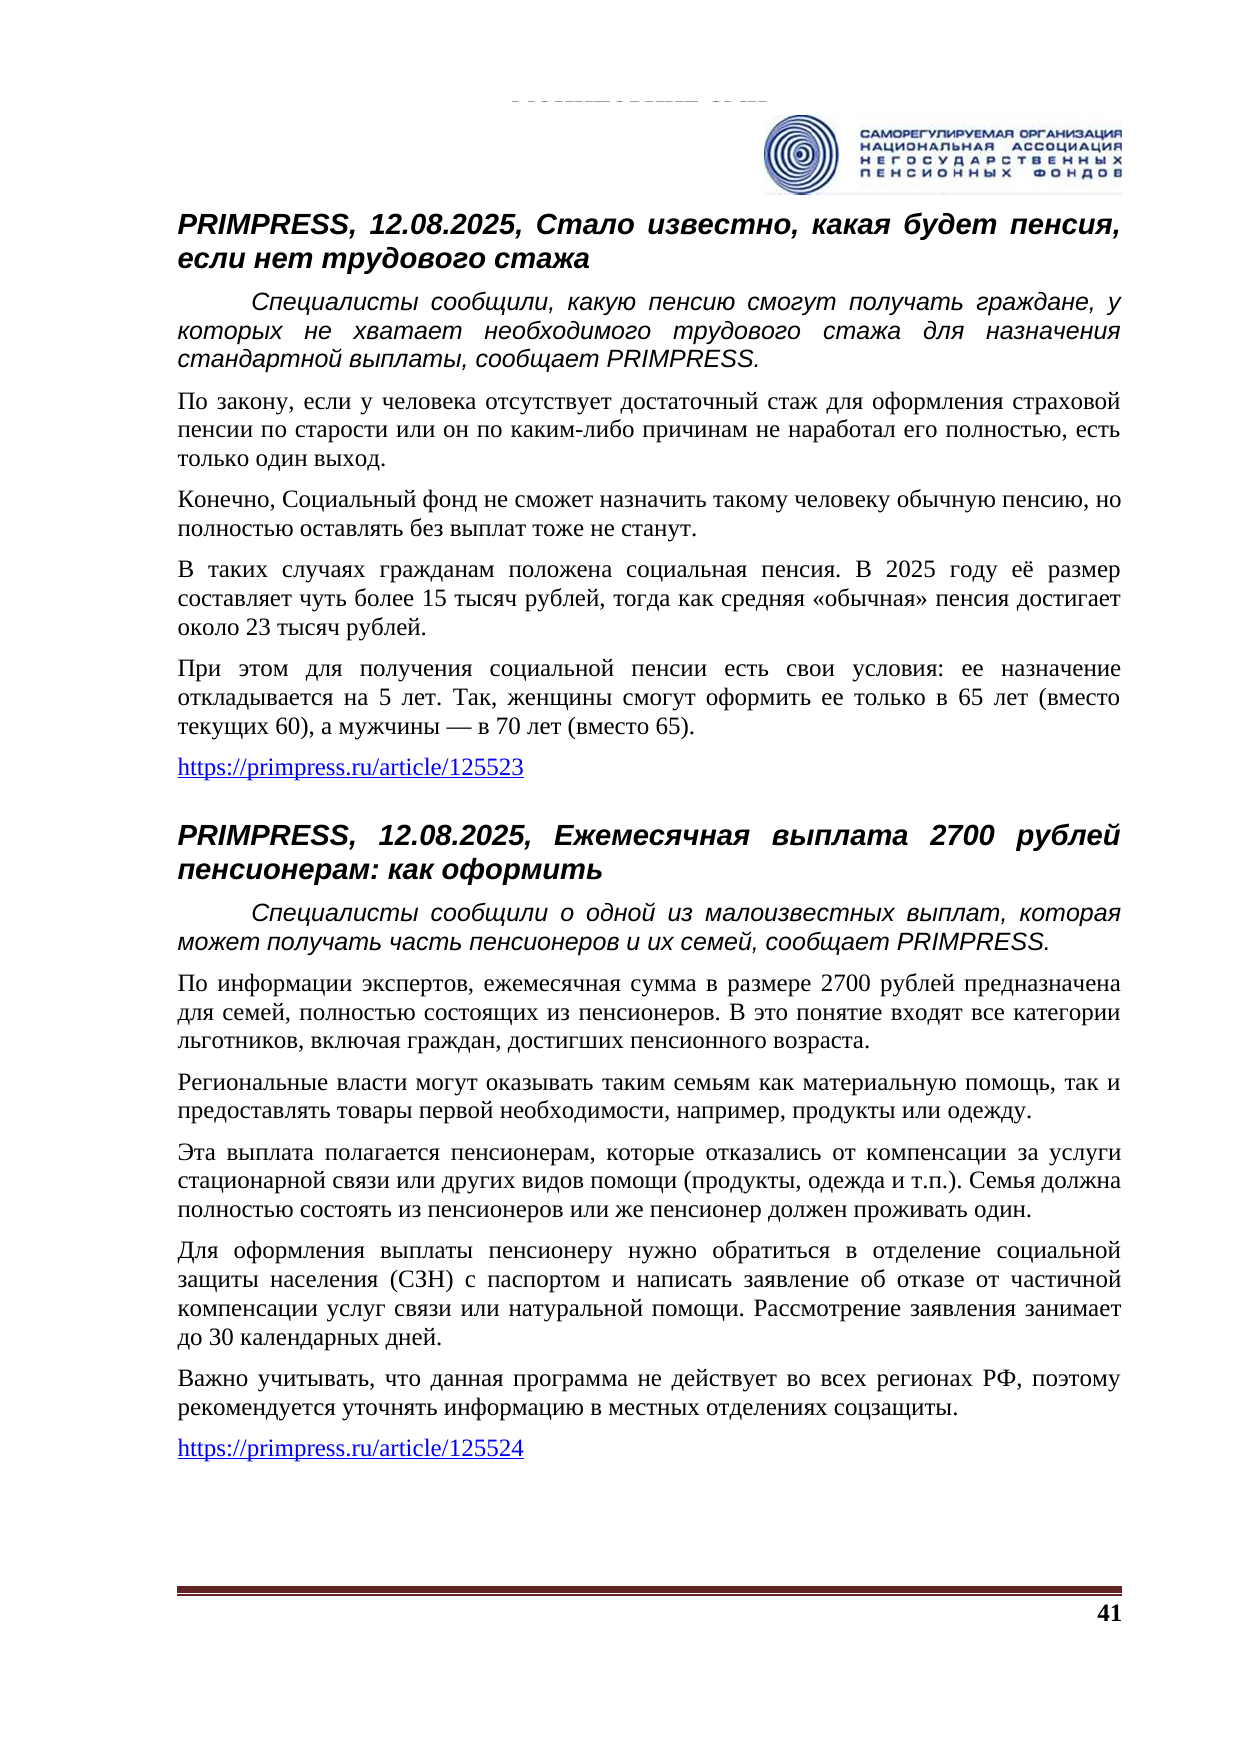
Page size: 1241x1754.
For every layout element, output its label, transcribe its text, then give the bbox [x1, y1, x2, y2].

text https://primpress.ru/article/125523 [177, 752, 1122, 781]
picture [764, 115, 1122, 195]
subtitle Специалисты сообщили, какую пенсию смогут получать граждане, у которых не хватает необходимого трудового стажа для назначения стандартной выплаты, сообщает PRIMPRESS. [177, 287, 1122, 373]
text По информации экспертов, ежемесячная сумма в размере 2700 рублей предназначена для семей, полностью состоящих из пенсионеров. В это понятие входят все категории льготников, включая граждан, достигших пенсионного возраста. [177, 968, 1122, 1054]
text Эта выплата полагается пенсионерам, которые отказались от компенсации за услуги стационарной связи или других видов помощи (продукты, одежда и т.п.). Семья должна полностью состоять из пенсионеров или же пенсионер должен проживать один. [177, 1137, 1122, 1223]
text Конечно, Социальный фонд не сможет назначить такому человеку обычную пенсию, но полностью оставлять без выплат тоже не станут. [177, 484, 1122, 542]
text По закону, если у человека отсутствует достаточный стаж для оформления страховой пенсии по старости или он по каким-либо причинам не наработал его полностью, есть только один выход. [177, 386, 1122, 472]
text https://primpress.ru/article/125524 [177, 1433, 1122, 1462]
text При этом для получения социальной пенсии есть свои условия: ее назначение откладывается на 5 лет. Так, женщины смогут оформить ее только в 65 лет (вместо текущих 60), а мужчины — в 70 лет (вместо 65). [177, 653, 1122, 739]
text Для оформления выплаты пенсионеру нужно обратиться в отделение социальной защиты населения (СЗН) с паспортом и написать заявление об отказе от частичной компенсации услуг связи или натуральной помощи. Рассмотрение заявления занимает до 30 календарных дней. [177, 1235, 1122, 1350]
text Важно учитывать, что данная программа не действует во всех регионах РФ, поэтому рекомендуется уточнять информацию в местных отделениях соцзащиты. [177, 1363, 1122, 1420]
text В таких случаях гражданам положена социальная пенсия. В 2025 году её размер составляет чуть более 15 тысяч рублей, тогда как средняя «обычная» пенсия достигает около 23 тысяч рублей. [177, 554, 1122, 641]
subtitle PRIMPRESS, 12.08.2025, Ежемесячная выплата 2700 рублей пенсионерам: как оформить [177, 818, 1122, 885]
subtitle Специалисты сообщили о одной из малоизвестных выплат, которая может получать часть пенсионеров и их семей, сообщает PRIMPRESS. [177, 898, 1122, 955]
subtitle PRIMPRESS, 12.08.2025, Стало известно, какая будет пенсия, если нет трудового стажа [177, 207, 1122, 274]
text Региональные власти могут оказывать таким семьям как материальную помощь, так и предоставлять товары первой необходимости, например, продукты или одежду. [177, 1067, 1122, 1124]
